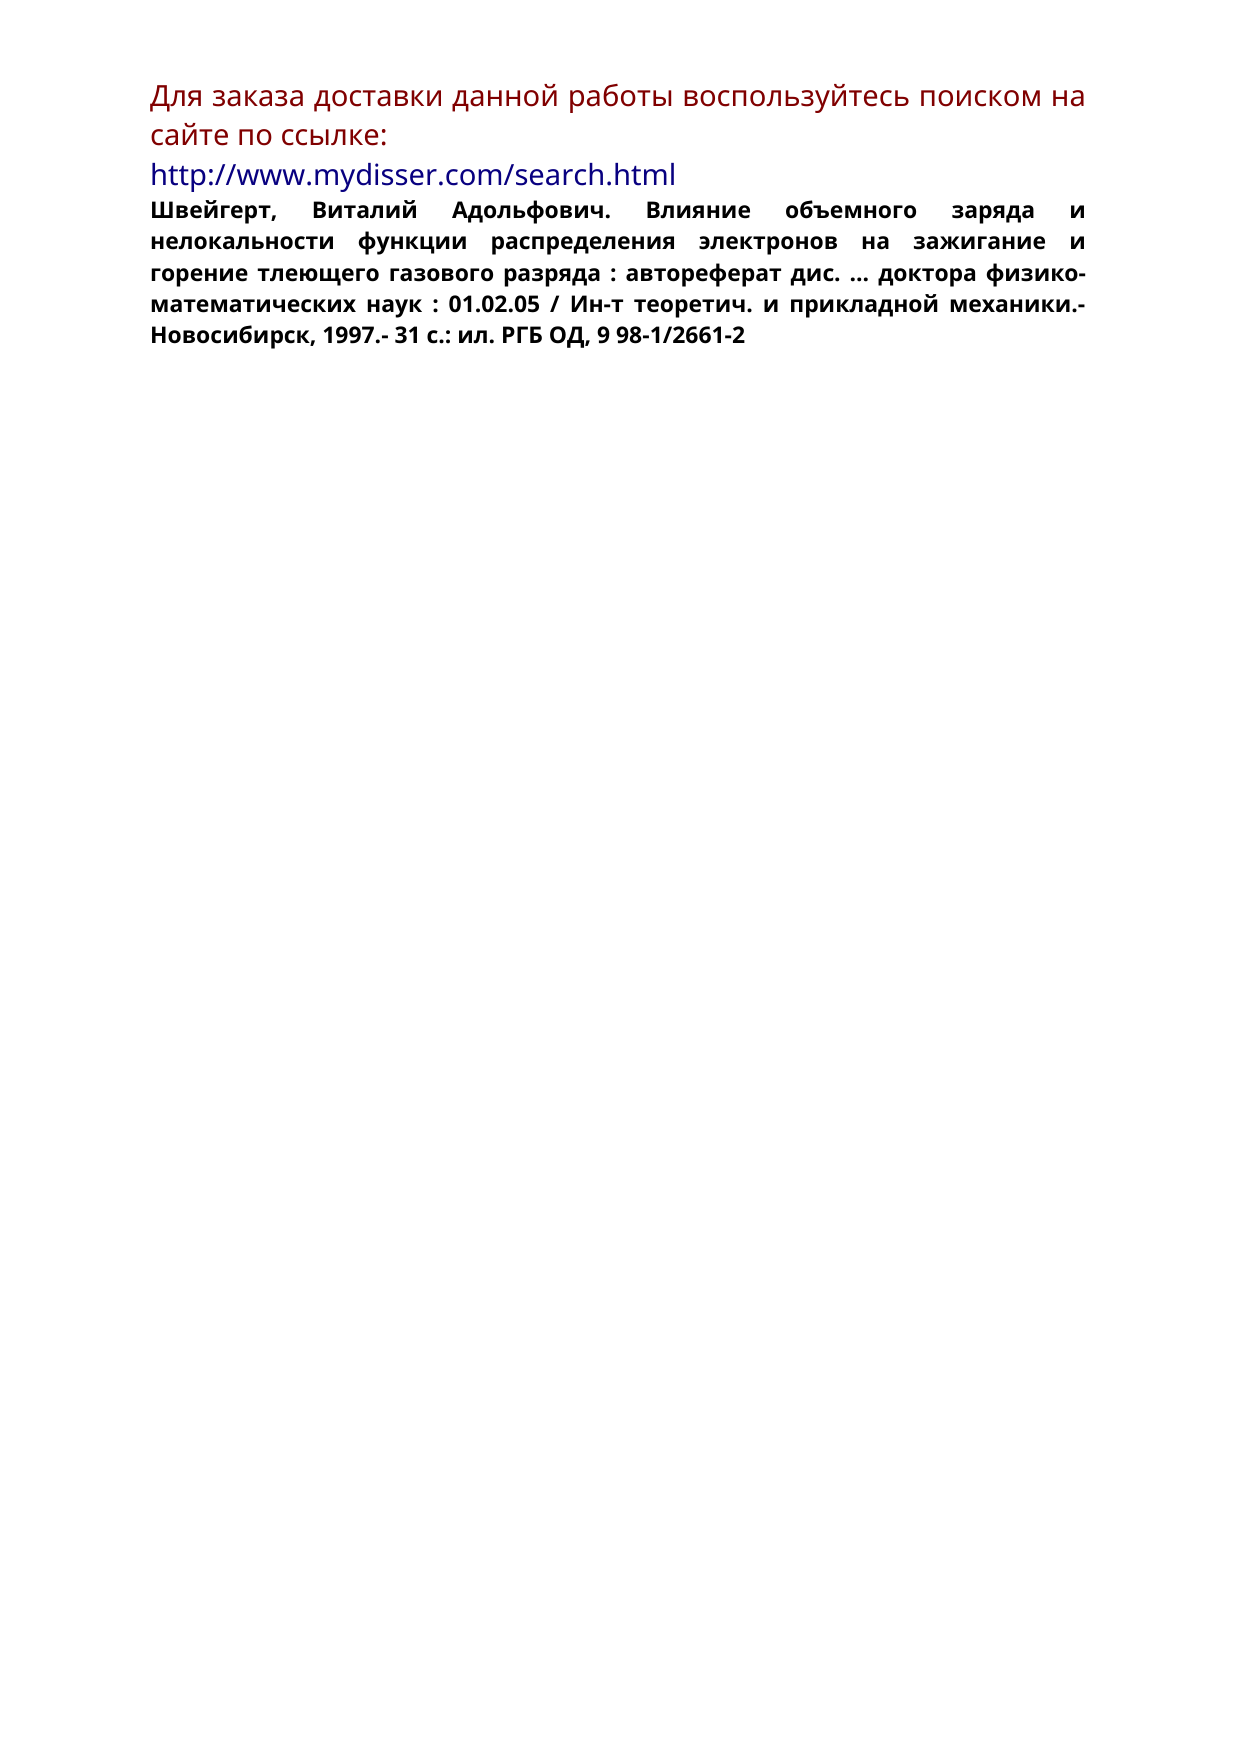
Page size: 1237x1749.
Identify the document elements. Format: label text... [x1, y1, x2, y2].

text Швейгерт, Виталий Адольфович. Влияние объемного заряда и нелокальности функции распределения электронов на зажигание и горение тлеющего газового разряда : автореферат дис. ... доктора физико-математических наук : 01.02.05 / Ин-т теоретич. и прикладной механики.- Новосибирск, 1997.- 31 с.: ил. РГБ ОД, 9 98-1/2661-2 [150, 194, 1086, 350]
